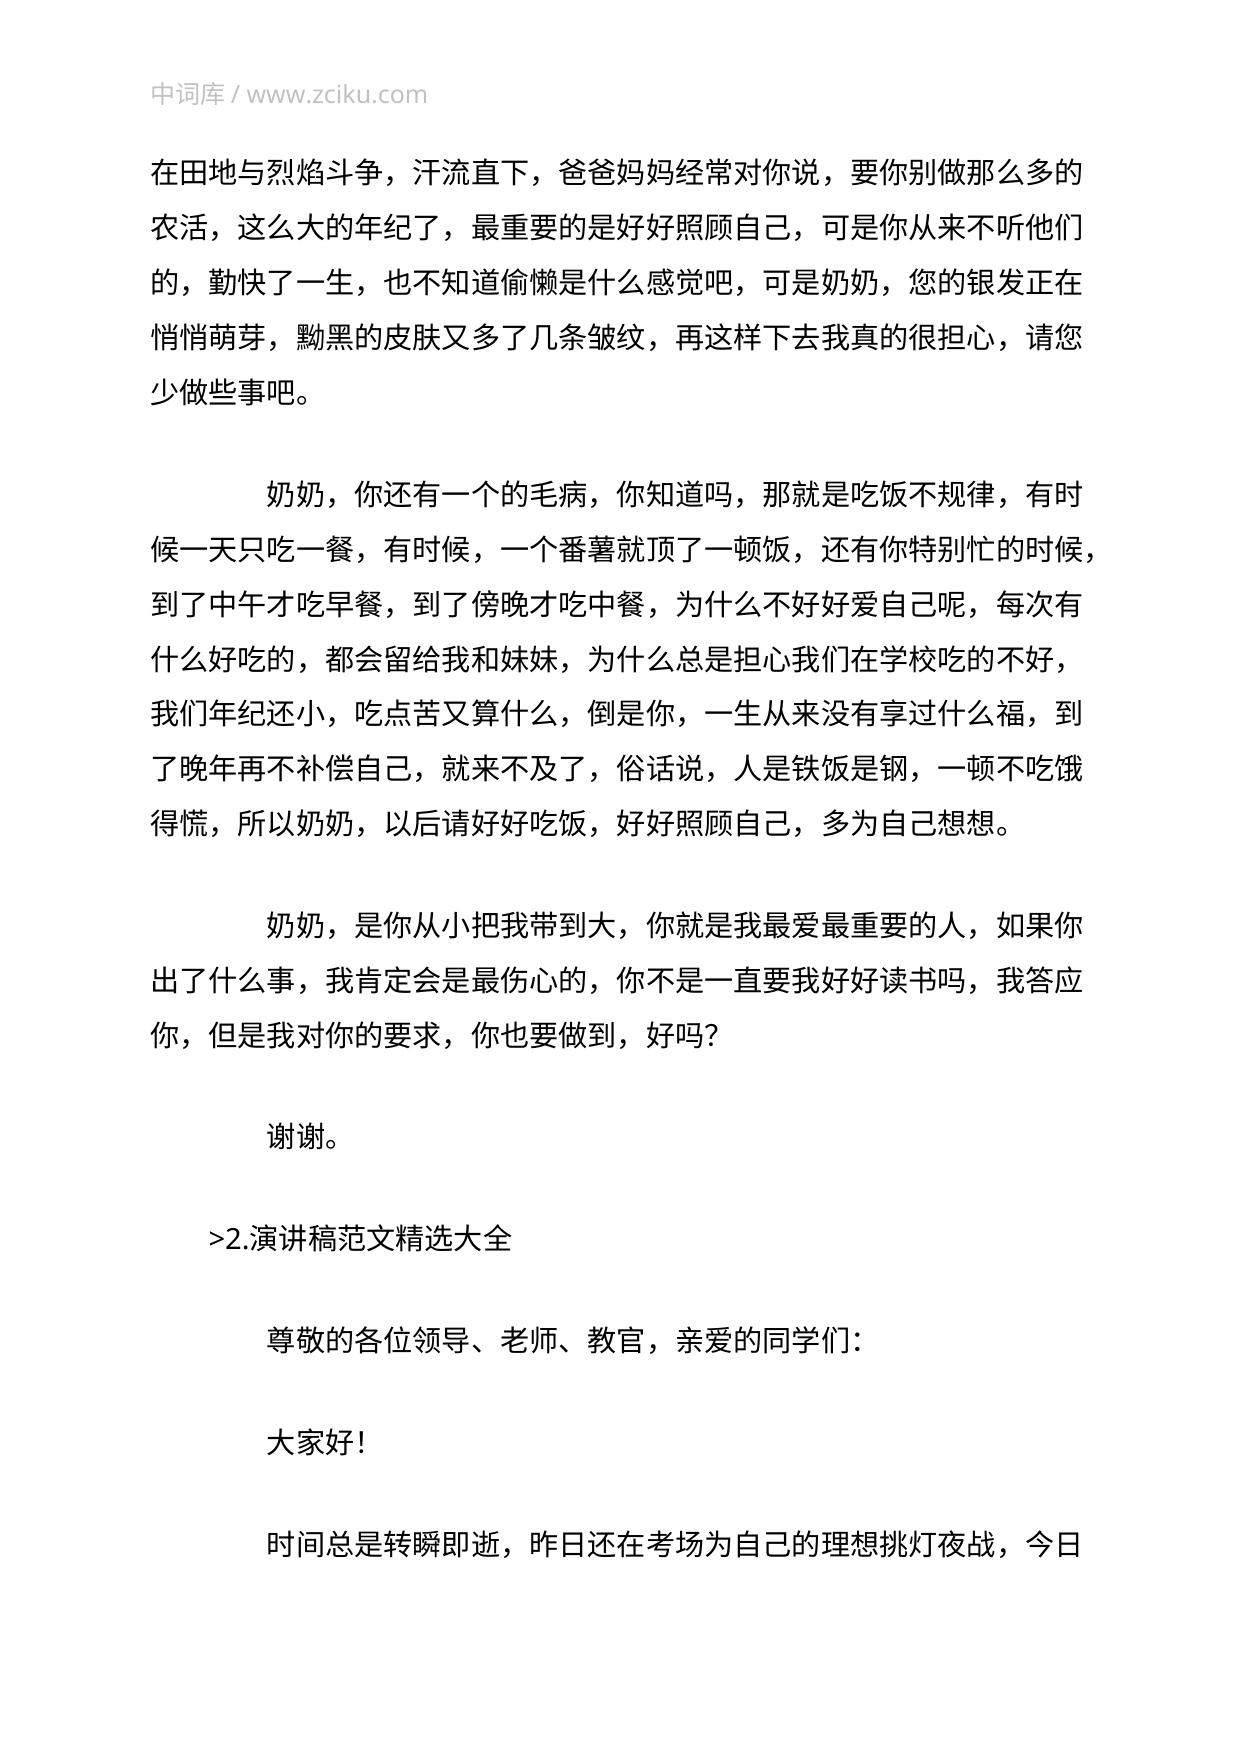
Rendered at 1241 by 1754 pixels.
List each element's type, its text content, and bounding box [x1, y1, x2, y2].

text 谢谢。 [150, 1114, 1090, 1156]
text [150, 1521, 1090, 1564]
text 尊敬的各位领导、老师、教官，亲爱的同学们： [150, 1318, 1090, 1360]
text 大家好！ [150, 1419, 1090, 1462]
text >2.演讲稿范文精选大全 [150, 1216, 1090, 1258]
text 奶奶，你还有一个的毛病，你知道吗，那就是吃饭不规律，有时候一天只吃一餐，有时候，一个番薯就顶了一顿饭，还有你特别忙的时候，到了中午才吃早餐，到了傍晚才吃中餐，为什么不好好爱自己呢，每次有什么好吃的，都会留给我和妹妹，为什么总是担心我们在学校吃的不好，我们年纪还小，吃点苦又算什么，倒是你，一生从来没有享过什么福，到了晚年再不补偿自己，就来不及了，俗话说，人是铁饭是钢，一顿不吃饿得慌，所以奶奶，以后请好好吃饭，好好照顾自己，多为自己想想。 [150, 471, 1090, 843]
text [150, 150, 1090, 412]
text 奶奶，是你从小把我带到大，你就是我最爱最重要的人，如果你出了什么事，我肯定会是最伤心的，你不是一直要我好好读书吗，我答应你，但是我对你的要求，你也要做到，好吗？ [150, 902, 1090, 1054]
